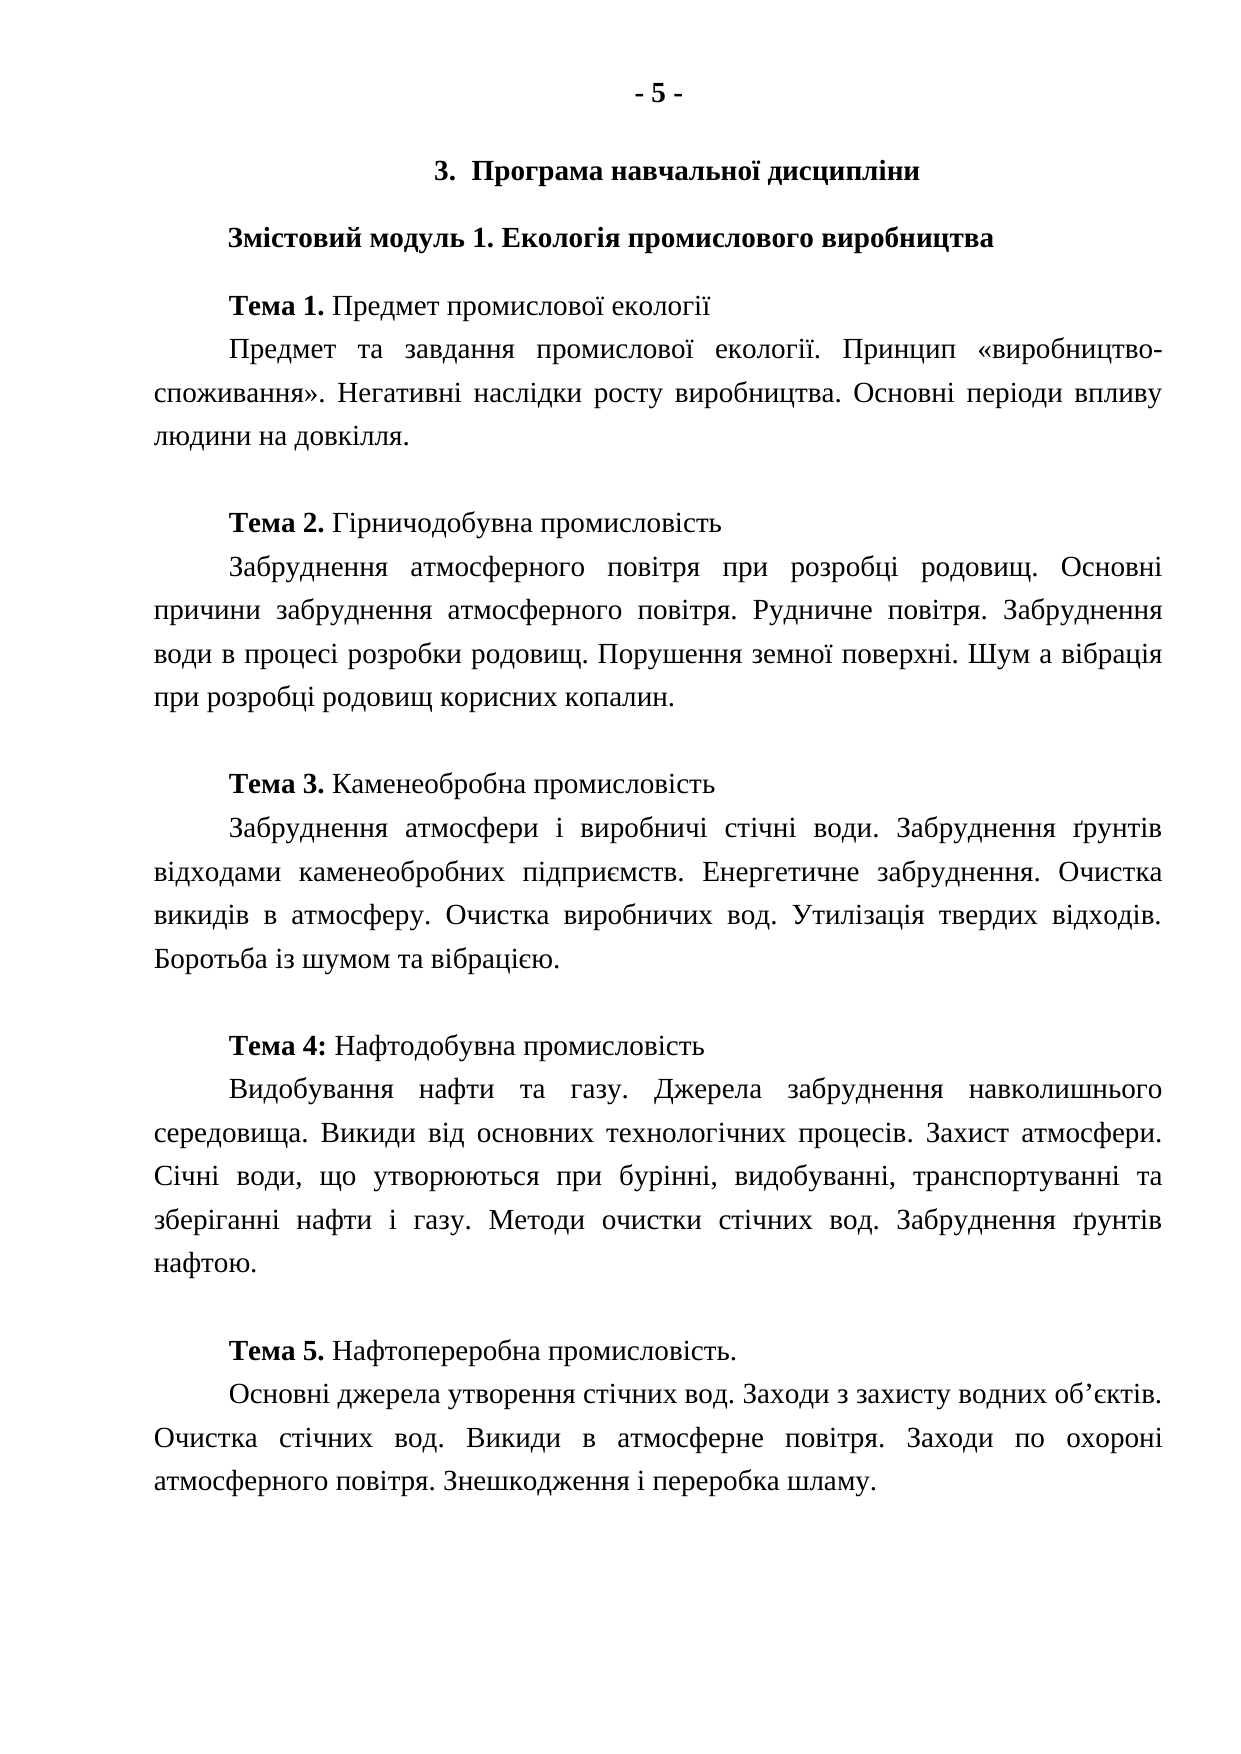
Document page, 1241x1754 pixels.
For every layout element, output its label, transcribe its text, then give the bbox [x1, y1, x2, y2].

text Тема 2. Гірничодобувна промисловість [153, 505, 1163, 539]
text Видобування нафти та газу. Джерела забруднення навколишнього середовища. Викиди від основних технологічних процесів. Захист атмосфери. Січні води, що утворюються при бурінні, видобуванні, транспортуванні та зберіганні нафти і газу. Методи очистки стічних вод. Забруднення ґрунтів нафтою. [153, 1071, 1163, 1279]
text Забруднення атмосфери і виробничі стічні води. Забруднення ґрунтів відходами каменеобробних підприємств. Енергетичне забруднення. Очистка викидів в атмосферу. Очистка виробничих вод. Утилізація твердих відходів. Боротьба із шумом та вібрацією. [153, 810, 1163, 974]
text Тема 5. Нафтопереробна промисловість. [153, 1333, 1163, 1366]
text Змістовий модуль 1. Екологія промислового виробництва [153, 221, 1163, 254]
text Тема 3. Каменеобробна промисловість [153, 767, 1163, 800]
text Основні джерела утворення стічних вод. Заходи з захисту водних об’єктів. Очистка стічних вод. Викиди в атмосферне повітря. Заходи по охороні атмосферного повітря. Знешкодження і переробка шламу. [153, 1376, 1163, 1497]
text Забруднення атмосферного повітря при розробці родовищ. Основні причини забруднення атмосферного повітря. Рудничне повітря. Забруднення води в процесі розробки родовищ. Порушення земної поверхні. Шум а вібрація при розробці родовищ корисних копалин. [153, 549, 1163, 713]
text Тема 4: Нафтодобувна промисловість [153, 1028, 1163, 1061]
text Предмет та завдання промислової екології. Принцип «виробництво-споживання». Негативні наслідки росту виробництва. Основні періоди впливу людини на довкілля. [153, 331, 1163, 452]
text Тема 1. Предмет промислової екології [153, 288, 1163, 321]
list Програма навчальної дисципліни [191, 153, 1163, 187]
